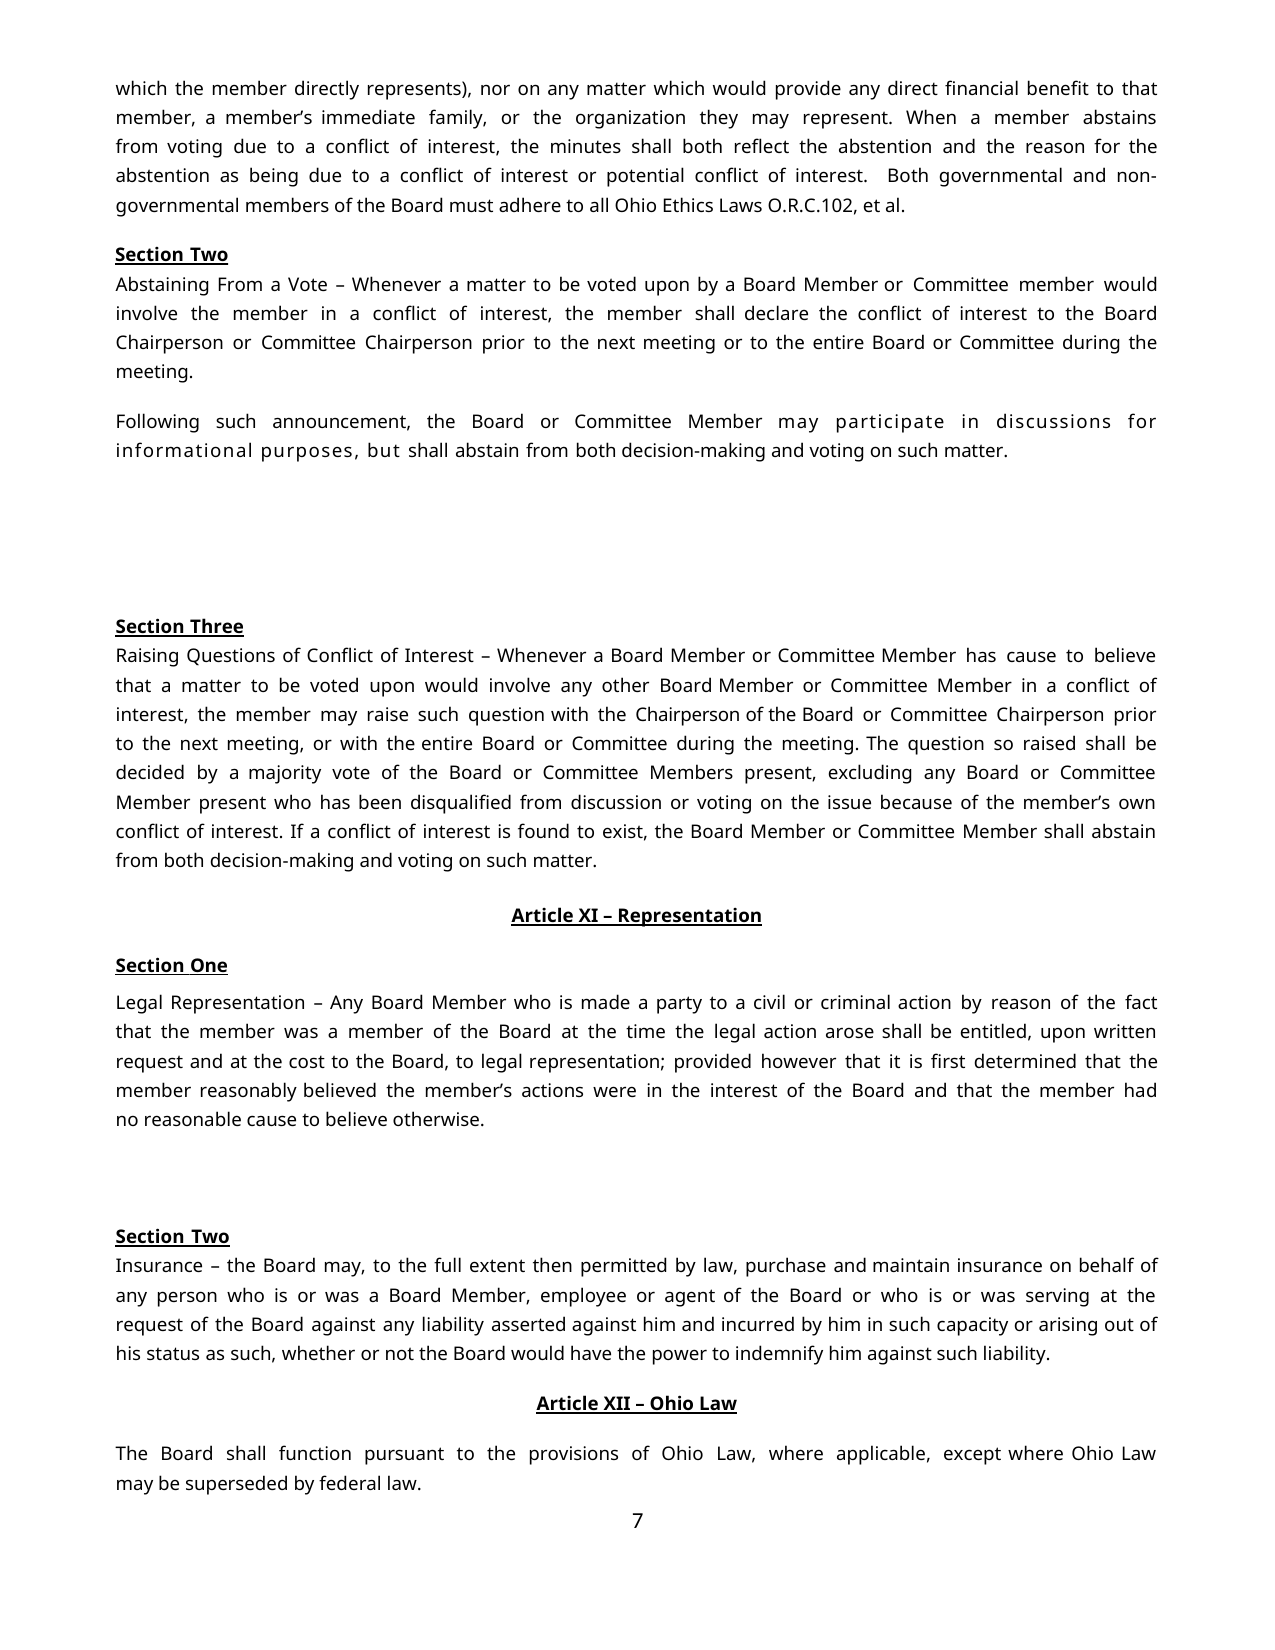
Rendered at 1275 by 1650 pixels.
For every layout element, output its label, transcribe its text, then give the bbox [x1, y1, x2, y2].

text Section Three [115, 613, 1157, 639]
subtitle Article XI – Representation [105, 902, 1168, 928]
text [115, 75, 1158, 218]
text Following such announcement, the Board or Committee Member may participate in discussions for informational purposes, but shall abstain from both decision-making and voting on such matter. [115, 408, 1157, 463]
text Section Two [115, 1223, 1157, 1249]
text Insurance – the Board may, to the full extent then permitted by law, purchase and maintain insurance on behalf of any person who is or was a Board Member, employee or agent of the Board or who is or was serving at the request of the Board against any liability asserted against him and incurred by him in such capacity or arising out of his status as such, whether or not the Board would have the power to indemnify him against such liability. [115, 1253, 1157, 1366]
text Raising Questions of Conflict of Interest – Whenever a Board Member or Committee Member has cause to believe that a matter to be voted upon would involve any other Board Member or Committee Member in a conflict of interest, the member may raise such question with the Chairperson of the Board or Committee Chairperson prior to the next meeting, or with the entire Board or Committee during the meeting. The question so raised shall be decided by a majority vote of the Board or Committee Members present, excluding any Board or Committee Member present who has been disqualified from discussion or voting on the issue because of the member’s own conflict of interest. If a conflict of interest is found to exist, the Board Member or Committee Member shall abstain from both decision-making and voting on such matter. [115, 643, 1157, 873]
text Section Two [105, 242, 1158, 267]
text The Board shall function pursuant to the provisions of Ohio Law, where applicable, except where Ohio Law may be superseded by federal law. [115, 1441, 1157, 1496]
text Section One [115, 952, 1158, 978]
text Legal Representation – Any Board Member who is made a party to a civil or criminal action by reason of the fact that the member was a member of the Board at the time the legal action arose shall be entitled, upon written request and at the cost to the Board, to legal representation; provided however that it is first determined that the member reasonably believed the member’s actions were in the interest of the Board and that the member had no reasonable cause to believe otherwise. [115, 989, 1158, 1132]
text Abstaining From a Vote – Whenever a matter to be voted upon by a Board Member or Committee member would involve the member in a conflict of interest, the member shall declare the conflict of interest to the Board Chairperson or Committee Chairperson prior to the next meeting or to the entire Board or Committee during the meeting. [115, 271, 1158, 384]
subtitle Article XII – Ohio Law [105, 1391, 1168, 1416]
